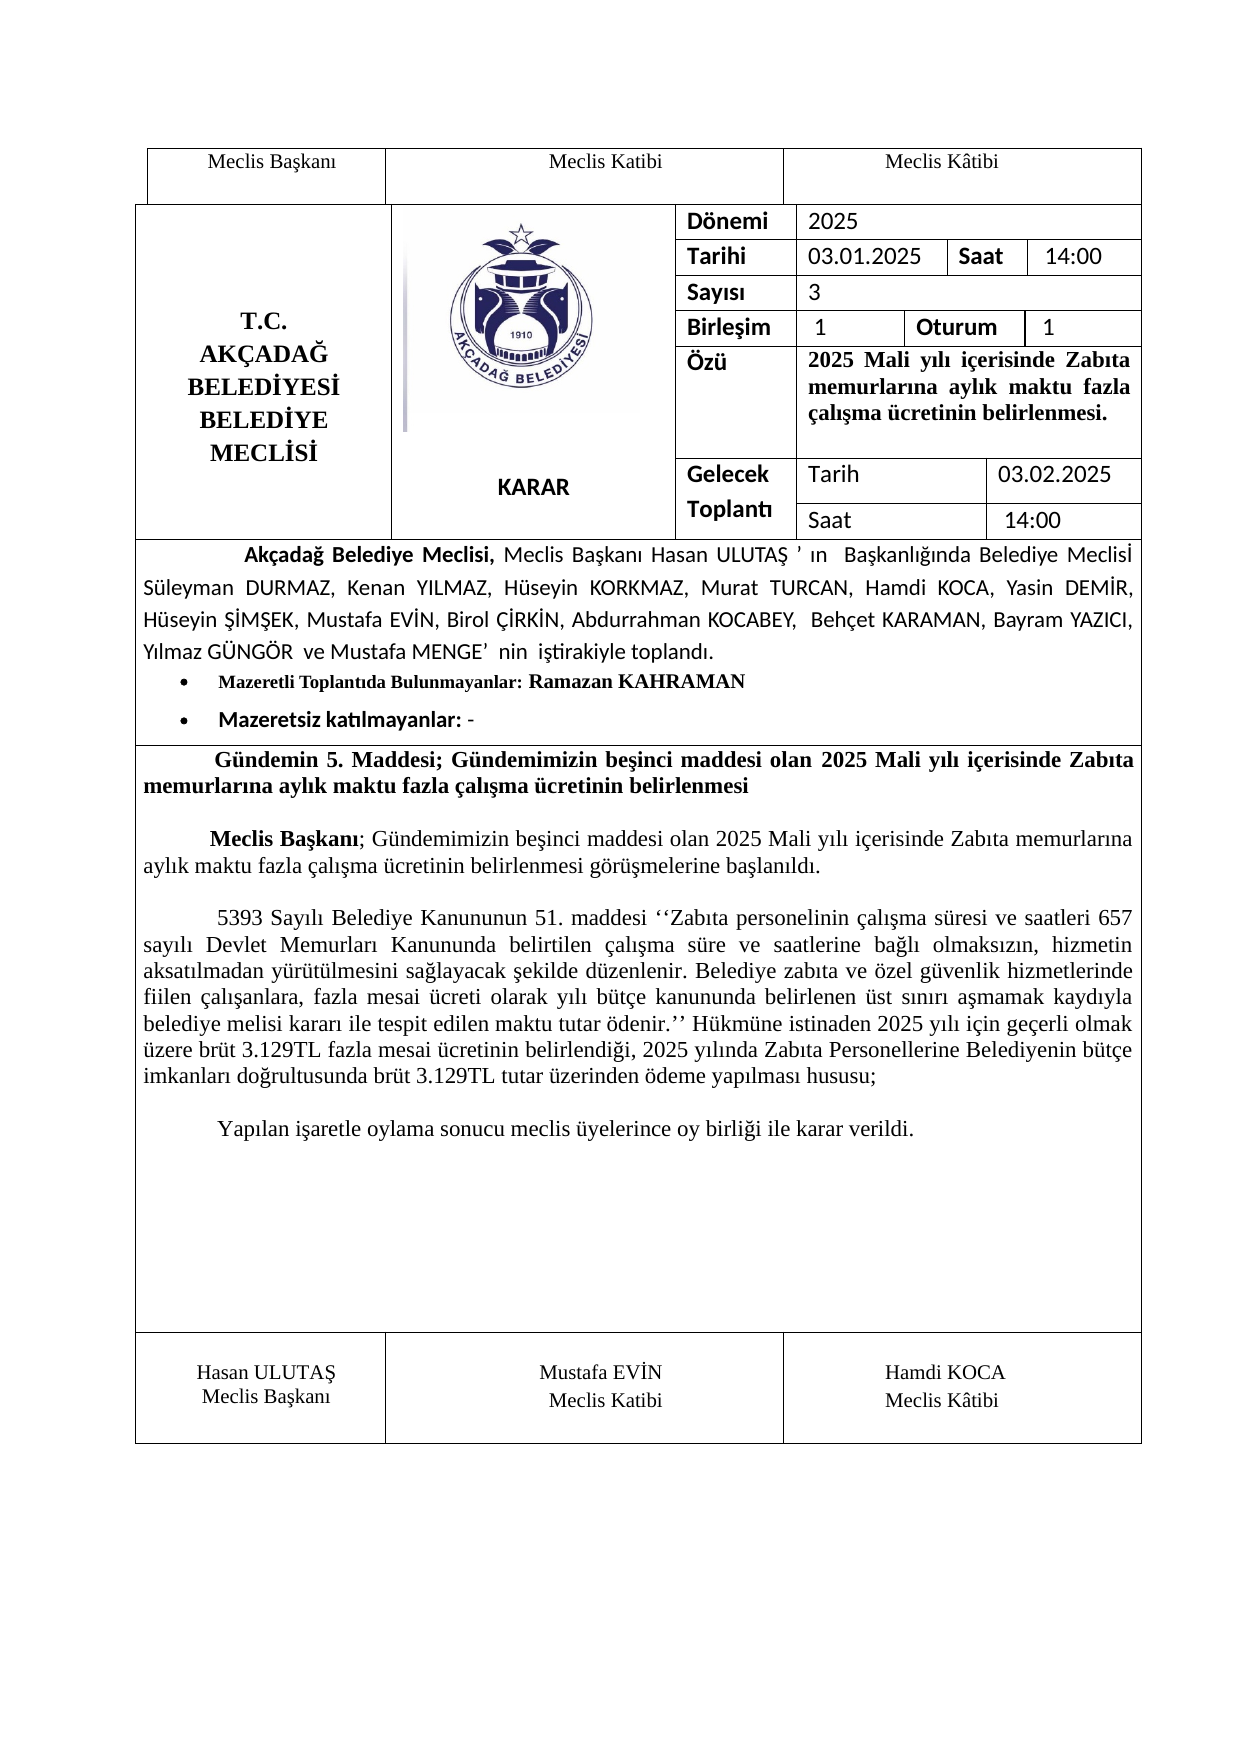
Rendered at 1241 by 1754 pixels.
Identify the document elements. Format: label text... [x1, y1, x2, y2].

table_cell KARAR [392, 205, 675, 539]
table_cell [386, 149, 783, 204]
table_cell 03.02.2025 [987, 459, 1141, 503]
table_cell 1 [1026, 311, 1141, 346]
table_cell Oturum [905, 311, 1024, 346]
table_cell 1 [797, 311, 904, 346]
table_cell 14:00 [1028, 240, 1141, 275]
table_cell Mustafa EVİN Meclis Katibi [386, 1333, 783, 1443]
table_cell Hasan ULUTAŞ Meclis Başkanı [136, 1333, 385, 1443]
table_cell 2025 Mali yılı içerisinde Zabıta memurlarına aylık maktu fazla çalışma ücretinin belirlenmesi. [797, 347, 1141, 457]
table_cell Hamdi KOCA Meclis Kâtibi [784, 1333, 1141, 1443]
table_cell 03.01.2025 [797, 240, 947, 275]
table_cell Tarihi [676, 240, 796, 275]
table_cell Birleşim [676, 311, 796, 346]
table_cell Tarih [797, 459, 986, 503]
table_cell Saat [797, 504, 986, 539]
table_cell 3 [797, 276, 1141, 310]
table_cell 14:00 [987, 504, 1141, 539]
table_cell Gelecek Toplantı [676, 459, 796, 539]
table_cell Akçadağ Belediye Meclisi, Meclis Başkanı Hasan ULUTAŞ ’ ın Başkanlığında Belediye Meclisİ Süleyman DURMAZ, Kenan YILMAZ, Hüseyin KORKMAZ, Murat TURCAN, Hamdi KOCA, Yasin DEMİR, Hüseyin ŞİMŞEK, Mustafa EVİN, Birol ÇİRKİN, Abdurrahman KOCABEY, Behçet KARAMAN, Bayram YAZICI, Yılmaz GÜNGÖR ve Mustafa MENGE’ nin iştirakiyle toplandı. Mazeretli Toplantıda Bulunmayanlar: Ramazan KAHRAMAN Mazeretsiz katılmayanlar: - [136, 540, 1141, 745]
table_cell Sayısı [676, 276, 796, 310]
table_cell Dönemi [676, 205, 796, 239]
table_cell Saat [948, 240, 1027, 275]
table_cell T.C. AKÇADAĞ BELEDİYESİ BELEDİYE MECLİSİ [136, 205, 391, 539]
table_cell Gündemin 5. Maddesi; Gündemimizin beşinci maddesi olan 2025 Mali yılı içerisinde Zabıta memurlarına aylık maktu fazla çalışma ücretinin belirlenmesi Meclis Başkanı; Gündemimizin beşinci maddesi olan 2025 Mali yılı içerisinde Zabıta memurlarına aylık maktu fazla çalışma ücretinin belirlenmesi görüşmelerine başlanıldı. 5393 Sayılı Belediye Kanununun 51. maddesi ‘‘Zabıta personelinin çalışma süresi ve saatleri 657 sayılı Devlet Memurları Kanununda belirtilen çalışma süre ve saatlerine bağlı olmaksızın, hizmetin aksatılmadan yürütülmesini sağlayacak şekilde düzenlenir. Belediye zabıta ve özel güvenlik hizmetlerinde fiilen çalışanlara, fazla mesai ücreti olarak yılı bütçe kanununda belirlenen üst sınırı aşmamak kaydıyla belediye melisi kararı ile tespit edilen maktu tutar ödenir.’’ Hükmüne istinaden 2025 yılı için geçerli olmak üzere brüt 3.129TL fazla mesai ücretinin belirlendiği, 2025 yılında Zabıta Personellerine Belediyenin bütçe imkanları doğrultusunda brüt 3.129TL tutar üzerinden ödeme yapılması hususu; Yapılan işaretle oylama sonucu meclis üyelerince oy birliği ile karar verildi. [136, 746, 1141, 1332]
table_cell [148, 149, 385, 204]
table_cell Özü [676, 347, 796, 457]
table_cell 2025 [797, 205, 1141, 239]
picture [403, 205, 641, 432]
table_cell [784, 149, 1141, 204]
